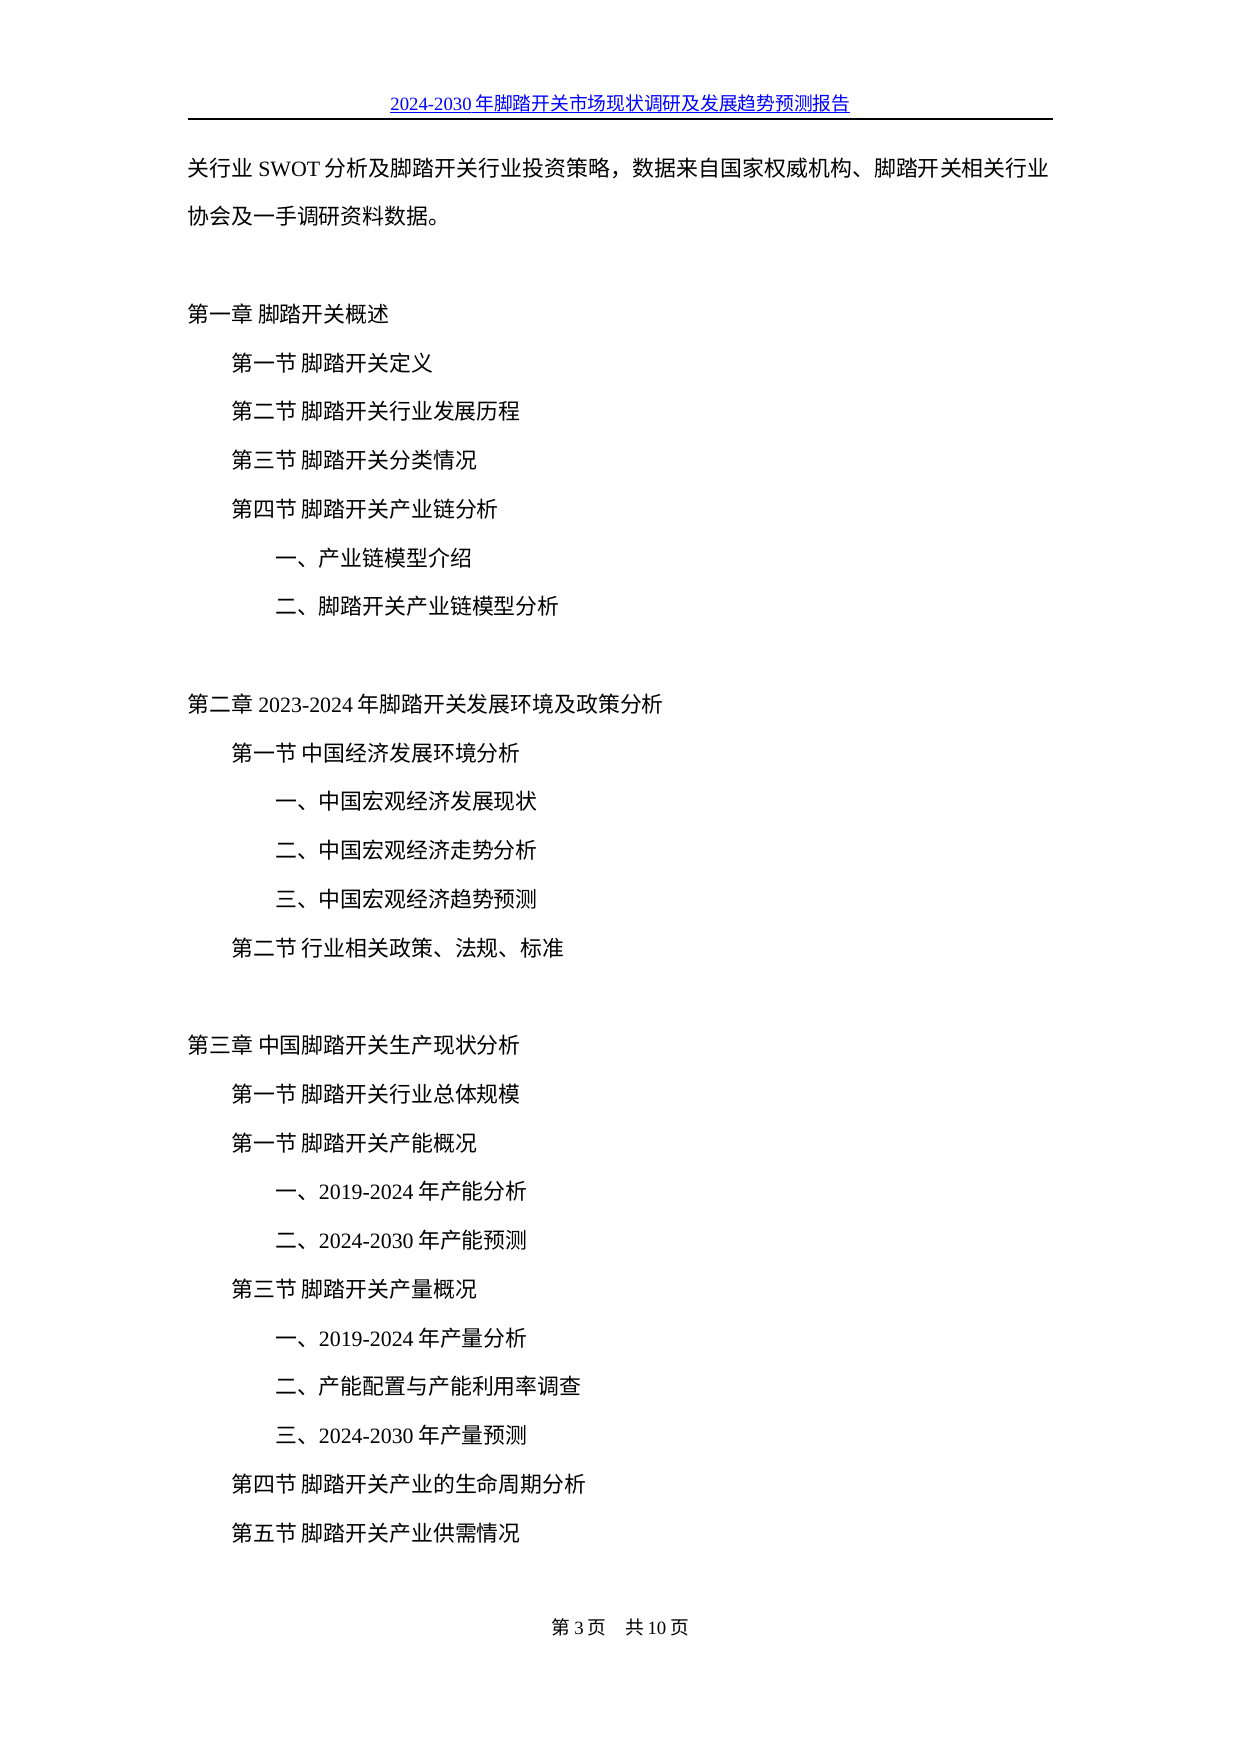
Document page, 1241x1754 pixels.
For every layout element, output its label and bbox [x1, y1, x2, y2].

text [187, 150, 1053, 1548]
